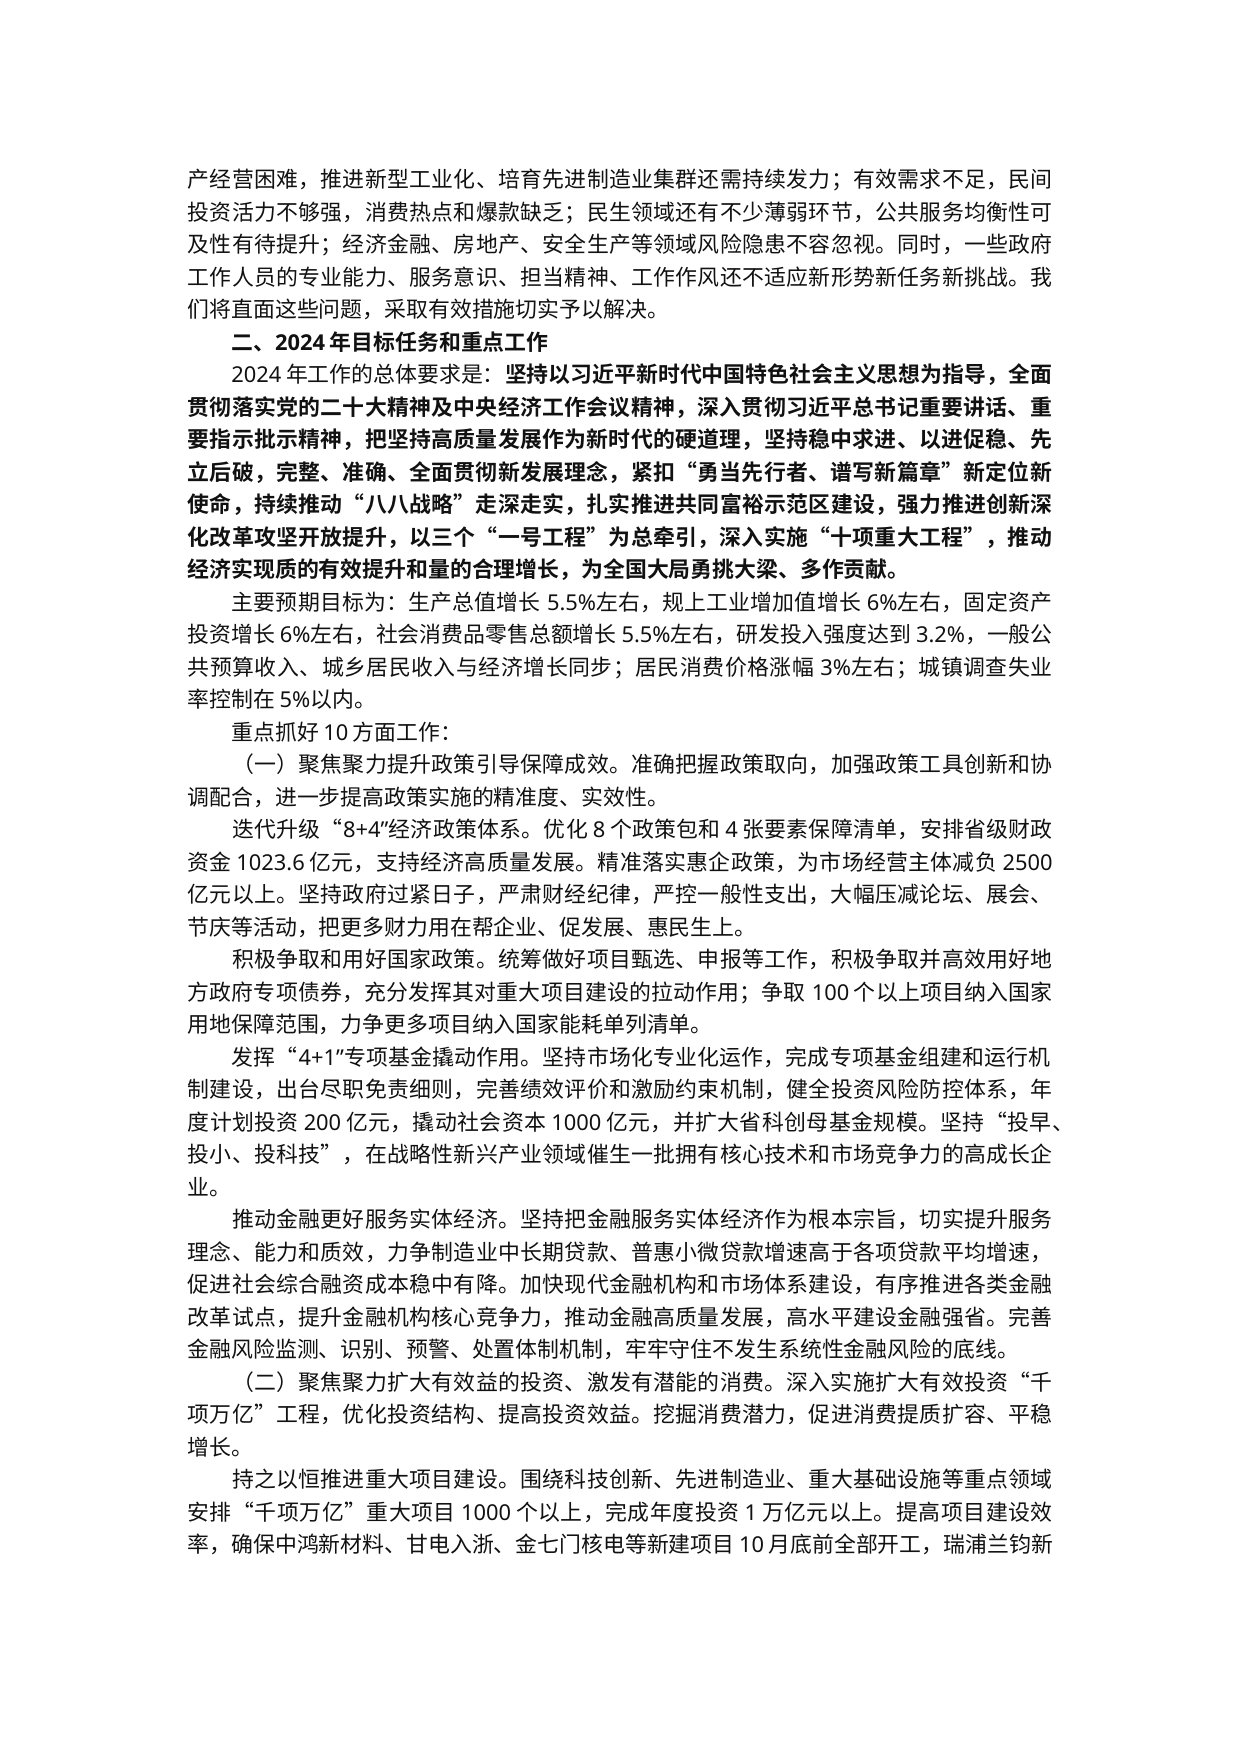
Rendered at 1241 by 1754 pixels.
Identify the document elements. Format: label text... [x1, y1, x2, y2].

text 主要预期目标为：生产总值增长5.5%左右，规上工业增加值增长6%左右，固定资产投资增长6%左右，社会消费品零售总额增长5.5%左右，研发投入强度达到3.2%，一般公共预算收入、城乡居民收入与经济增长同步；居民消费价格涨幅3%左右；城镇调查失业率控制在5%以内。 [187, 584, 1053, 714]
text 积极争取和用好国家政策。统筹做好项目甄选、申报等工作，积极争取并高效用好地方政府专项债券，充分发挥其对重大项目建设的拉动作用；争取100个以上项目纳入国家用地保障范围，力争更多项目纳入国家能耗单列清单。 [187, 942, 1053, 1039]
text 迭代升级“8+4”经济政策体系。优化8个政策包和4张要素保障清单，安排省级财政资金1023.6亿元，支持经济高质量发展。精准落实惠企政策，为市场经营主体减负2500亿元以上。坚持政府过紧日子，严肃财经纪律，严控一般性支出，大幅压减论坛、展会、节庆等活动，把更多财力用在帮企业、促发展、惠民生上。 [187, 812, 1053, 942]
text 推动金融更好服务实体经济。坚持把金融服务实体经济作为根本宗旨，切实提升服务理念、能力和质效，力争制造业中长期贷款、普惠小微贷款增速高于各项贷款平均增速，促进社会综合融资成本稳中有降。加快现代金融机构和市场体系建设，有序推进各类金融改革试点，提升金融机构核心竞争力，推动金融高质量发展，高水平建设金融强省。完善金融风险监测、识别、预警、处置体制机制，牢牢守住不发生系统性金融风险的底线。 [187, 1202, 1053, 1364]
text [187, 1462, 1053, 1559]
text 2024年工作的总体要求是：坚持以习近平新时代中国特色社会主义思想为指导，全面贯彻落实党的二十大精神及中央经济工作会议精神，深入贯彻习近平总书记重要讲话、重要指示批示精神，把坚持高质量发展作为新时代的硬道理，坚持稳中求进、以进促稳、先立后破，完整、准确、全面贯彻新发展理念，紧扣“勇当先行者、谱写新篇章”新定位新使命，持续推动“八八战略”走深走实，扎实推进共同富裕示范区建设，强力推进创新深化改革攻坚开放提升，以三个“一号工程”为总牵引，深入实施“十项重大工程”，推动经济实现质的有效提升和量的合理增长，为全国大局勇挑大梁、多作贡献。 [187, 357, 1053, 584]
text （一）聚焦聚力提升政策引导保障成效。准确把握政策取向，加强政策工具创新和协调配合，进一步提高政策实施的精准度、实效性。 [187, 747, 1053, 812]
text 发挥“4+1”专项基金撬动作用。坚持市场化专业化运作，完成专项基金组建和运行机制建设，出台尽职免责细则，完善绩效评价和激励约束机制，健全投资风险防控体系，年度计划投资200亿元，撬动社会资本1000亿元，并扩大省科创母基金规模。坚持“投早、投小、投科技”，在战略性新兴产业领域催生一批拥有核心技术和市场竞争力的高成长企业。 [187, 1039, 1053, 1202]
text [187, 162, 1053, 324]
text （二）聚焦聚力扩大有效益的投资、激发有潜能的消费。深入实施扩大有效投资“千项万亿”工程，优化投资结构、提高投资效益。挖掘消费潜力，促进消费提质扩容、平稳增长。 [187, 1364, 1053, 1462]
text 二、2024年目标任务和重点工作 [187, 324, 1053, 357]
text 重点抓好10方面工作： [187, 714, 1053, 747]
